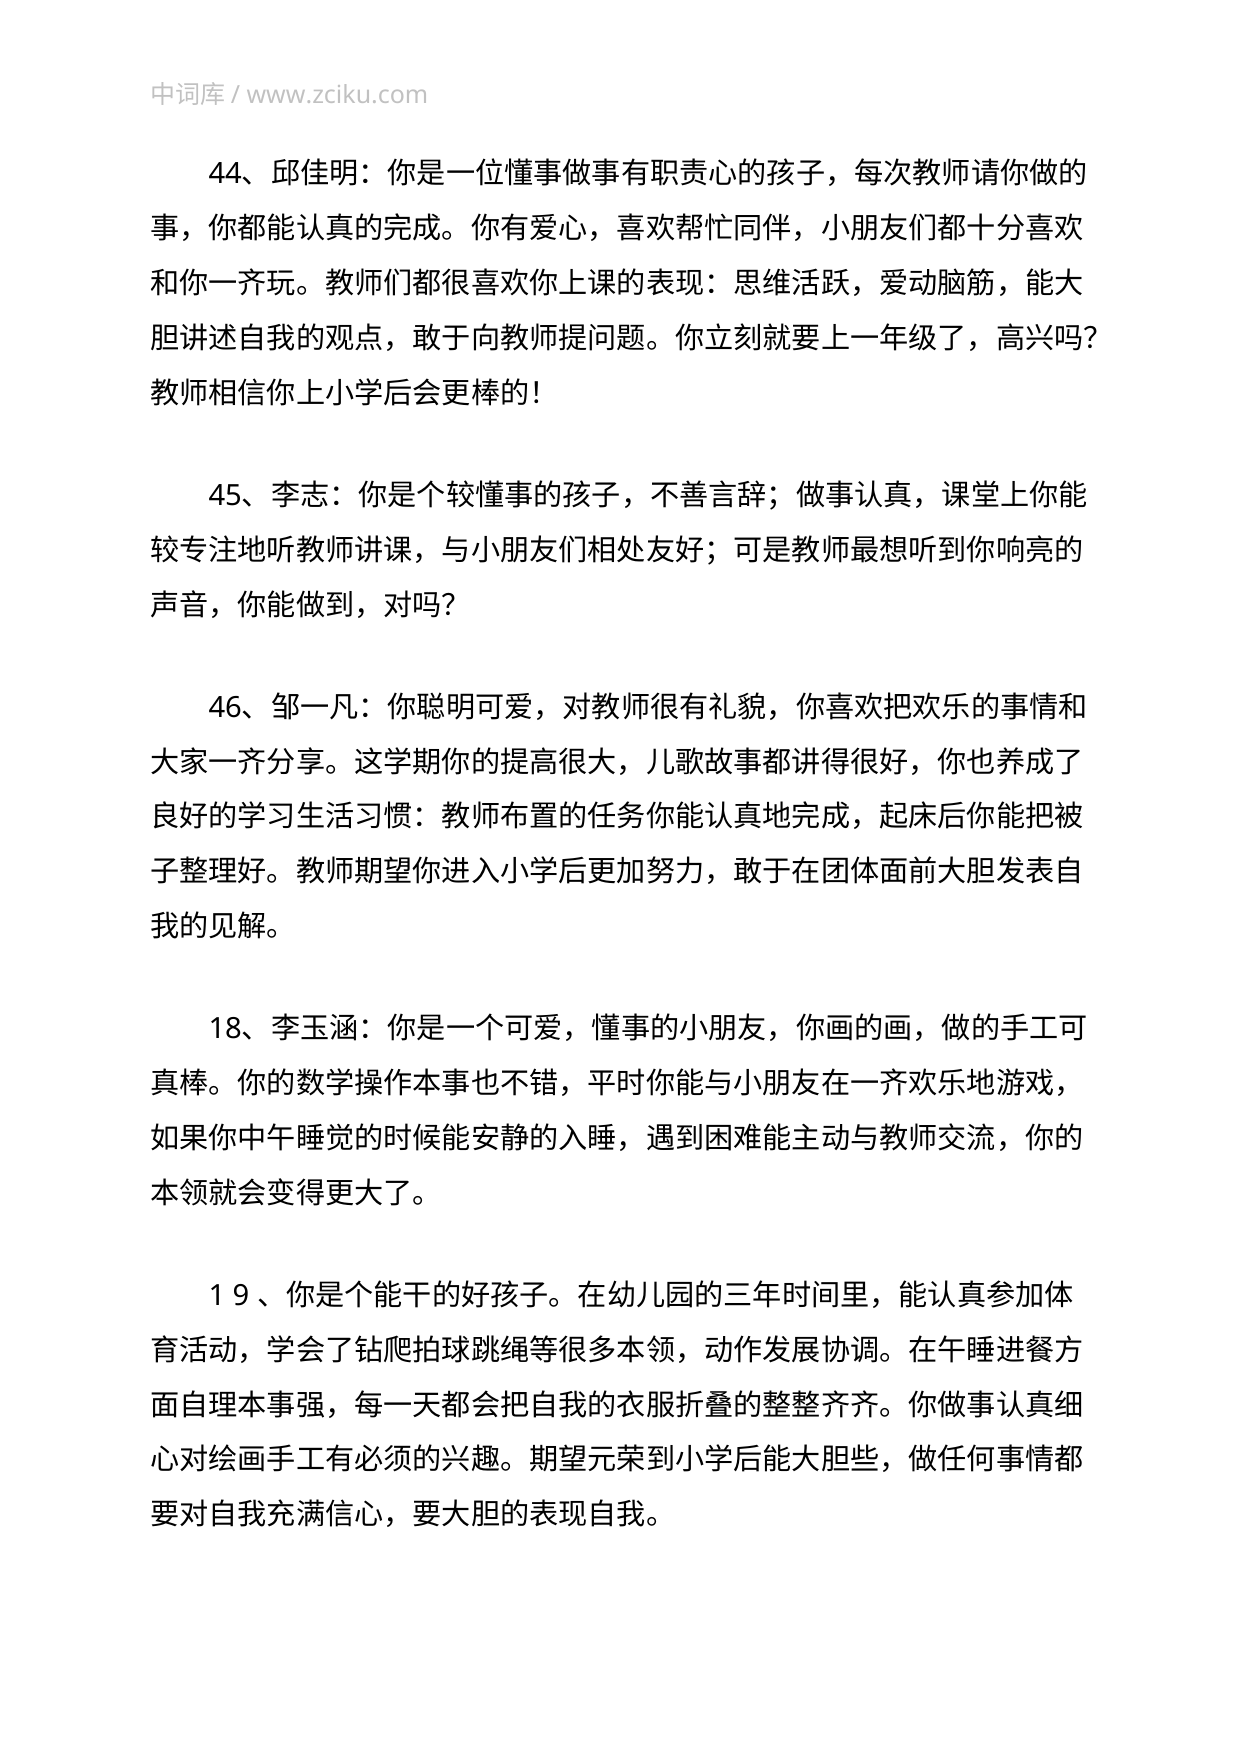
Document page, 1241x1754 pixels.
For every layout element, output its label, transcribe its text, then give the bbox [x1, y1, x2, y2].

text 1 9 、你是个能干的好孩子。在幼儿园的三年时间里，能认真参加体育活动，学会了钻爬拍球跳绳等很多本领，动作发展协调。在午睡进餐方面自理本事强，每一天都会把自我的衣服折叠的整整齐齐。你做事认真细心对绘画手工有必须的兴趣。期望元荣到小学后能大胆些，做任何事情都要对自我充满信心，要大胆的表现自我。 [150, 1271, 1090, 1533]
text 44、邱佳明：你是一位懂事做事有职责心的孩子，每次教师请你做的事，你都能认真的完成。你有爱心，喜欢帮忙同伴，小朋友们都十分喜欢和你一齐玩。教师们都很喜欢你上课的表现：思维活跃，爱动脑筋，能大胆讲述自我的观点，敢于向教师提问题。你立刻就要上一年级了，高兴吗？教师相信你上小学后会更棒的！ [150, 150, 1090, 412]
text 45、李志：你是个较懂事的孩子，不善言辞；做事认真，课堂上你能较专注地听教师讲课，与小朋友们相处友好；可是教师最想听到你响亮的声音，你能做到，对吗？ [150, 471, 1090, 624]
text 18、李玉涵：你是一个可爱，懂事的小朋友，你画的画，做的手工可真棒。你的数学操作本事也不错，平时你能与小朋友在一齐欢乐地游戏，如果你中午睡觉的时候能安静的入睡，遇到困难能主动与教师交流，你的本领就会变得更大了。 [150, 1004, 1090, 1212]
text 46、邹一凡：你聪明可爱，对教师很有礼貌，你喜欢把欢乐的事情和大家一齐分享。这学期你的提高很大，儿歌故事都讲得很好，你也养成了良好的学习生活习惯：教师布置的任务你能认真地完成，起床后你能把被子整理好。教师期望你进入小学后更加努力，敢于在团体面前大胆发表自我的见解。 [150, 683, 1090, 945]
